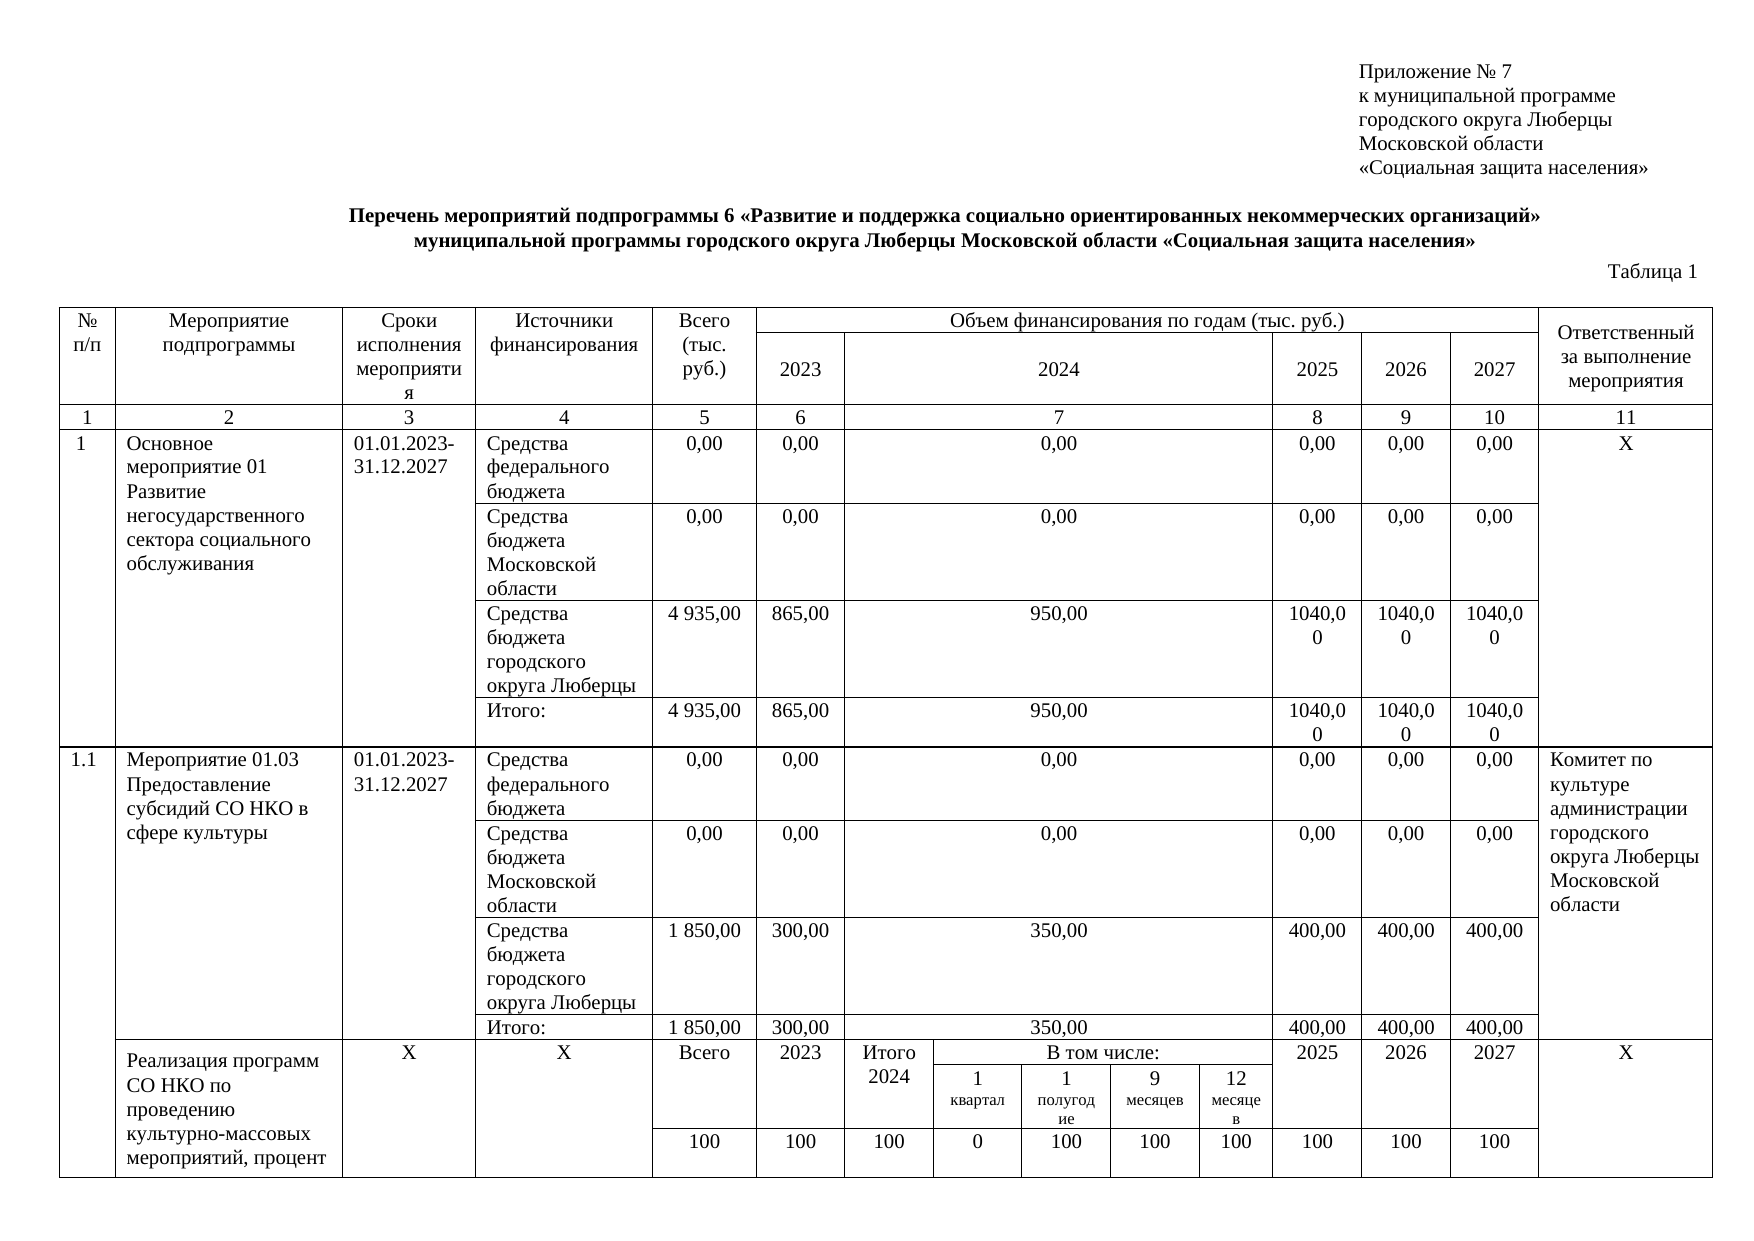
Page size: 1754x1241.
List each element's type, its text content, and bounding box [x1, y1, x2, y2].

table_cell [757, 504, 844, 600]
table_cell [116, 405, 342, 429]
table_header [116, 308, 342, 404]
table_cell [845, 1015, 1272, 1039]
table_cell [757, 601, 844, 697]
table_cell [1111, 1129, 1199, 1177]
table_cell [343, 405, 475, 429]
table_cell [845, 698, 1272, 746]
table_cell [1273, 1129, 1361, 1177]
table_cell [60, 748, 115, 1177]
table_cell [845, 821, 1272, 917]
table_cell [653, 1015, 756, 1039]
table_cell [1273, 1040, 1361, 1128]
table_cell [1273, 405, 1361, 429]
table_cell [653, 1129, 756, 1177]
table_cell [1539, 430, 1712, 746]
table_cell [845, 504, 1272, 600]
text Приложение № 7 [1358, 59, 1698, 83]
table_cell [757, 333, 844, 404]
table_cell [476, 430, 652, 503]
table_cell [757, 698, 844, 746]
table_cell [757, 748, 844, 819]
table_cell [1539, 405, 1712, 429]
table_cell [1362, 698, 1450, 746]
text муниципальной программы городского округа Люберцы Московской области «Социальная защита населения» [192, 227, 1698, 252]
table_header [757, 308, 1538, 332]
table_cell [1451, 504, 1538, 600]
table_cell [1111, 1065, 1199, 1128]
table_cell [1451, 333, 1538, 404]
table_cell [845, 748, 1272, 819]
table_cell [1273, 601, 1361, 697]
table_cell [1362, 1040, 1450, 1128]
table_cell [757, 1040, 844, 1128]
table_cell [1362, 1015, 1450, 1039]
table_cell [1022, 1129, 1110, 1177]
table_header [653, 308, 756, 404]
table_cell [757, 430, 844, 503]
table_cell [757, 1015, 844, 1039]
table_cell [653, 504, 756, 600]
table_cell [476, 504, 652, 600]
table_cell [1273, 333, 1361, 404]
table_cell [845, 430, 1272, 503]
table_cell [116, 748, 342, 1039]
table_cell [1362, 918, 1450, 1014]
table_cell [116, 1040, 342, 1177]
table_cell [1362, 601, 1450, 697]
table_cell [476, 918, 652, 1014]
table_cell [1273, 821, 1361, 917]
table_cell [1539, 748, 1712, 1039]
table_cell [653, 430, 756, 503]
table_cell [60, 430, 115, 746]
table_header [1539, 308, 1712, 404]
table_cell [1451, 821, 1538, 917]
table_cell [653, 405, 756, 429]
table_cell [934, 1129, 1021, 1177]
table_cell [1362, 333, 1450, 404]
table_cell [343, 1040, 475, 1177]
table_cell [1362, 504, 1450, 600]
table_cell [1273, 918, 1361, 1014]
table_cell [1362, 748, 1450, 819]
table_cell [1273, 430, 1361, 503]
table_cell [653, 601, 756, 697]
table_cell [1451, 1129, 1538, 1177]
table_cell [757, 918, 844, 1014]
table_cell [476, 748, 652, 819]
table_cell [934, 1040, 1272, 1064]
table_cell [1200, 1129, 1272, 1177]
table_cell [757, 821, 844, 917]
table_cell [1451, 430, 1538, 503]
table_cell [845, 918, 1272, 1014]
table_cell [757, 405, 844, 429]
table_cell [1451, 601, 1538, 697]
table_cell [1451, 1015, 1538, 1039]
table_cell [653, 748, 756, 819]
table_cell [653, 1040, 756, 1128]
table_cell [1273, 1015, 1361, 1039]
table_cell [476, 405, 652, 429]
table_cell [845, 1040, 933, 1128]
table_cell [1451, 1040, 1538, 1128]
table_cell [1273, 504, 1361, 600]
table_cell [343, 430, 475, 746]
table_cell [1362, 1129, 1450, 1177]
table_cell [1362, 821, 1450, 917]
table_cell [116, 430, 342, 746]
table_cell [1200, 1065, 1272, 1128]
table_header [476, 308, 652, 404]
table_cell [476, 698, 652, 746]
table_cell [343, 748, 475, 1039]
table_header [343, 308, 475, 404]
table_header № п/п [60, 308, 115, 404]
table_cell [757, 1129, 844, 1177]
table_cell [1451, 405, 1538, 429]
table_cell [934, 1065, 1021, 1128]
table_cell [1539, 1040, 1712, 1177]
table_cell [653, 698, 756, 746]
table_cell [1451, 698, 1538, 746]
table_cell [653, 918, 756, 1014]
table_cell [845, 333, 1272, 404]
text Перечень мероприятий подпрограммы 6 «Развитие и поддержка социально ориентированных некоммерческих организаций» [192, 203, 1698, 227]
text к муниципальной программе городского округа Люберцы Московской области «Социальная защита населения» [1358, 83, 1698, 179]
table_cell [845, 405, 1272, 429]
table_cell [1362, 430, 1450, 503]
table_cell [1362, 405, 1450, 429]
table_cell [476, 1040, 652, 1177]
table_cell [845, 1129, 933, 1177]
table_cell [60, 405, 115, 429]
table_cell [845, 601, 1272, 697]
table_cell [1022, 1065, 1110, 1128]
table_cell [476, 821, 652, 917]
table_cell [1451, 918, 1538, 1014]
text Таблица 1 [192, 259, 1698, 283]
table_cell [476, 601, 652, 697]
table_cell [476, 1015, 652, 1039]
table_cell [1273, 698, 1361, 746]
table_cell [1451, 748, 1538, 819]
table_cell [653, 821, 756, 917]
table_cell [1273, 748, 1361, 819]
